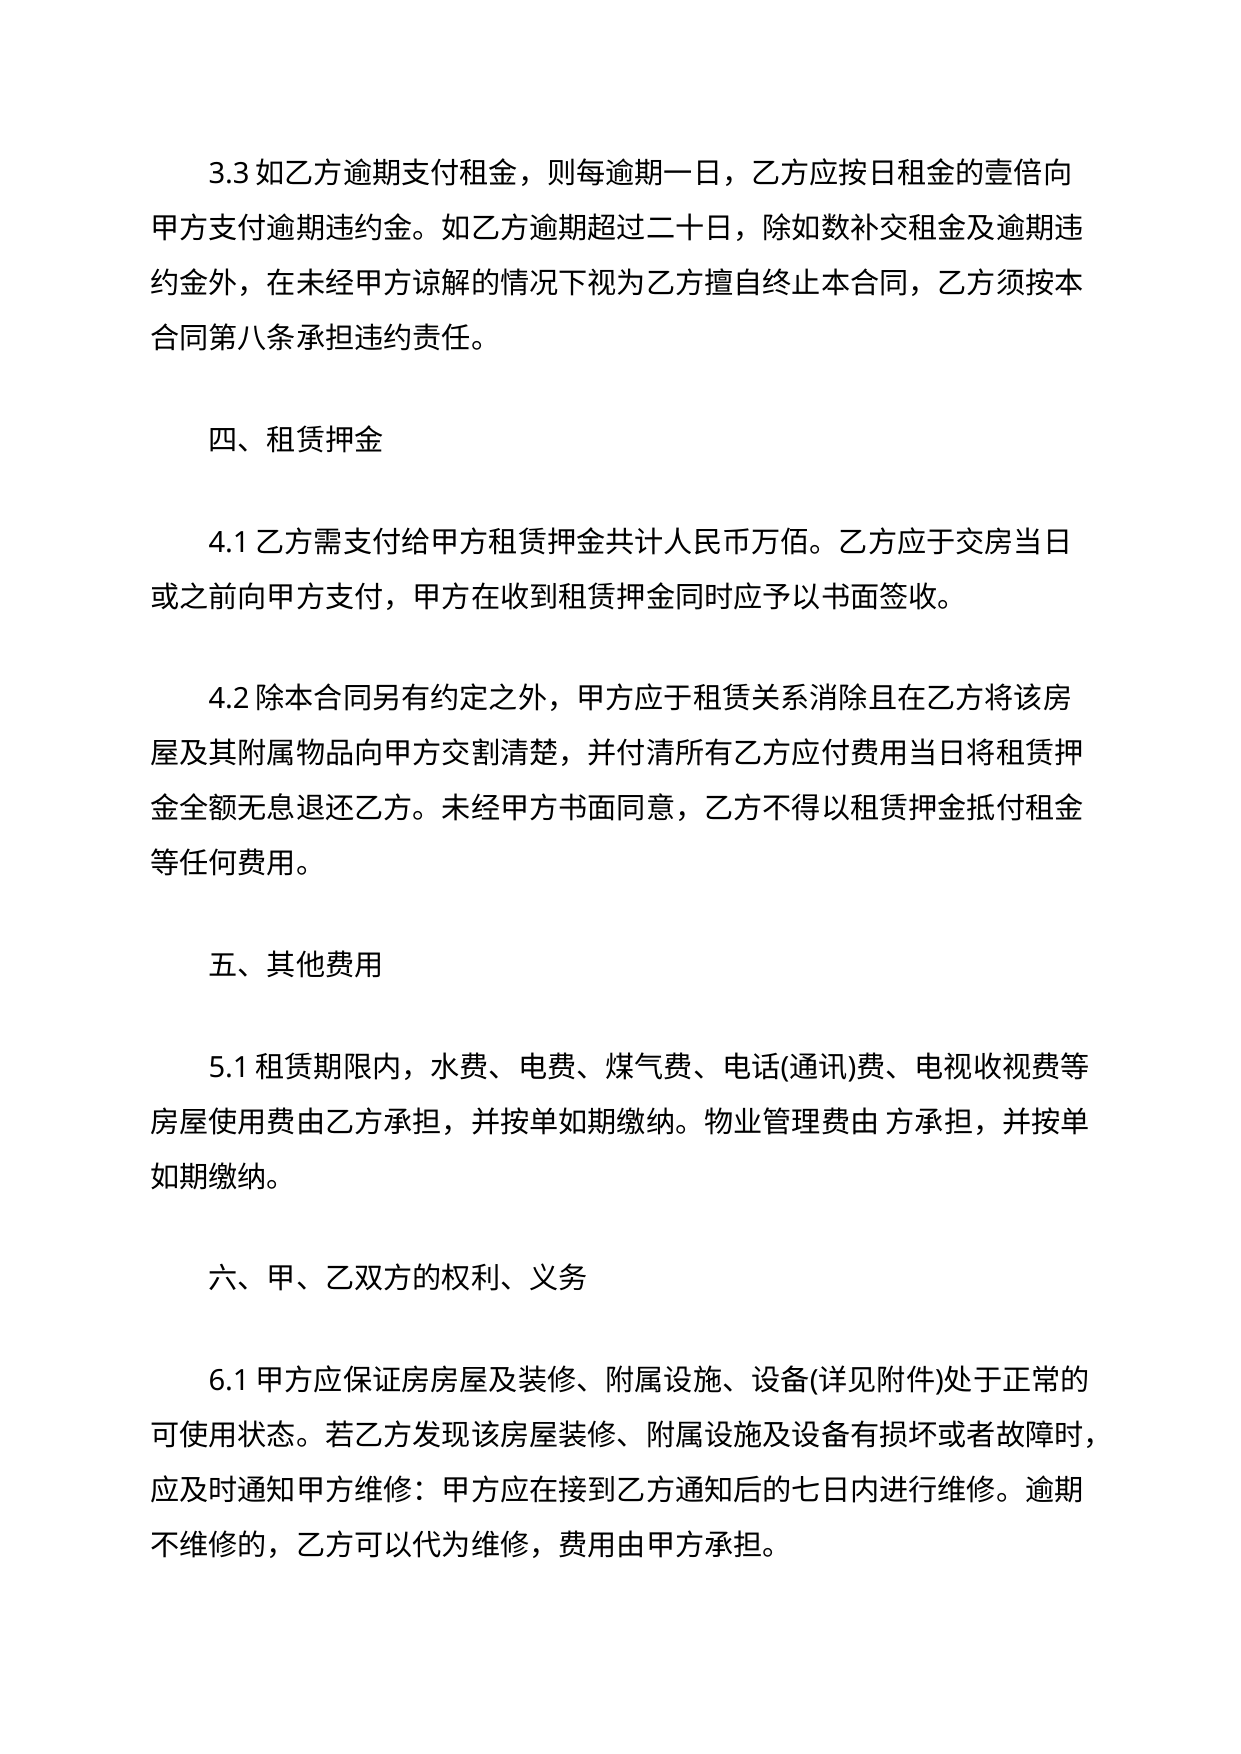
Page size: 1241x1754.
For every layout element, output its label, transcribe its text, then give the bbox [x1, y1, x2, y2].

text 六、甲、乙双方的权利、义务 [150, 1255, 1090, 1297]
text 4.2除本合同另有约定之外，甲方应于租赁关系消除且在乙方将该房屋及其附属物品向甲方交割清楚，并付清所有乙方应付费用当日将租赁押金全额无息退还乙方。未经甲方书面同意，乙方不得以租赁押金抵付租金等任何费用。 [150, 675, 1090, 882]
text 5.1租赁期限内，水费、电费、煤气费、电话(通讯)费、电视收视费等房屋使用费由乙方承担，并按单如期缴纳。物业管理费由 方承担，并按单如期缴纳。 [150, 1043, 1090, 1196]
text 五、其他费用 [150, 942, 1090, 984]
text 3.3如乙方逾期支付租金，则每逾期一日，乙方应按日租金的壹倍向甲方支付逾期违约金。如乙方逾期超过二十日，除如数补交租金及逾期违约金外，在未经甲方谅解的情况下视为乙方擅自终止本合同，乙方须按本合同第八条承担违约责任。 [150, 150, 1090, 357]
text 4.1乙方需支付给甲方租赁押金共计人民币万佰。乙方应于交房当日或之前向甲方支付，甲方在收到租赁押金同时应予以书面签收。 [150, 518, 1090, 616]
text 6.1甲方应保证房房屋及装修、附属设施、设备(详见附件)处于正常的可使用状态。若乙方发现该房屋装修、附属设施及设备有损坏或者故障时，应及时通知甲方维修：甲方应在接到乙方通知后的七日内进行维修。逾期不维修的，乙方可以代为维修，费用由甲方承担。 [150, 1357, 1090, 1564]
text 四、租赁押金 [150, 417, 1090, 459]
